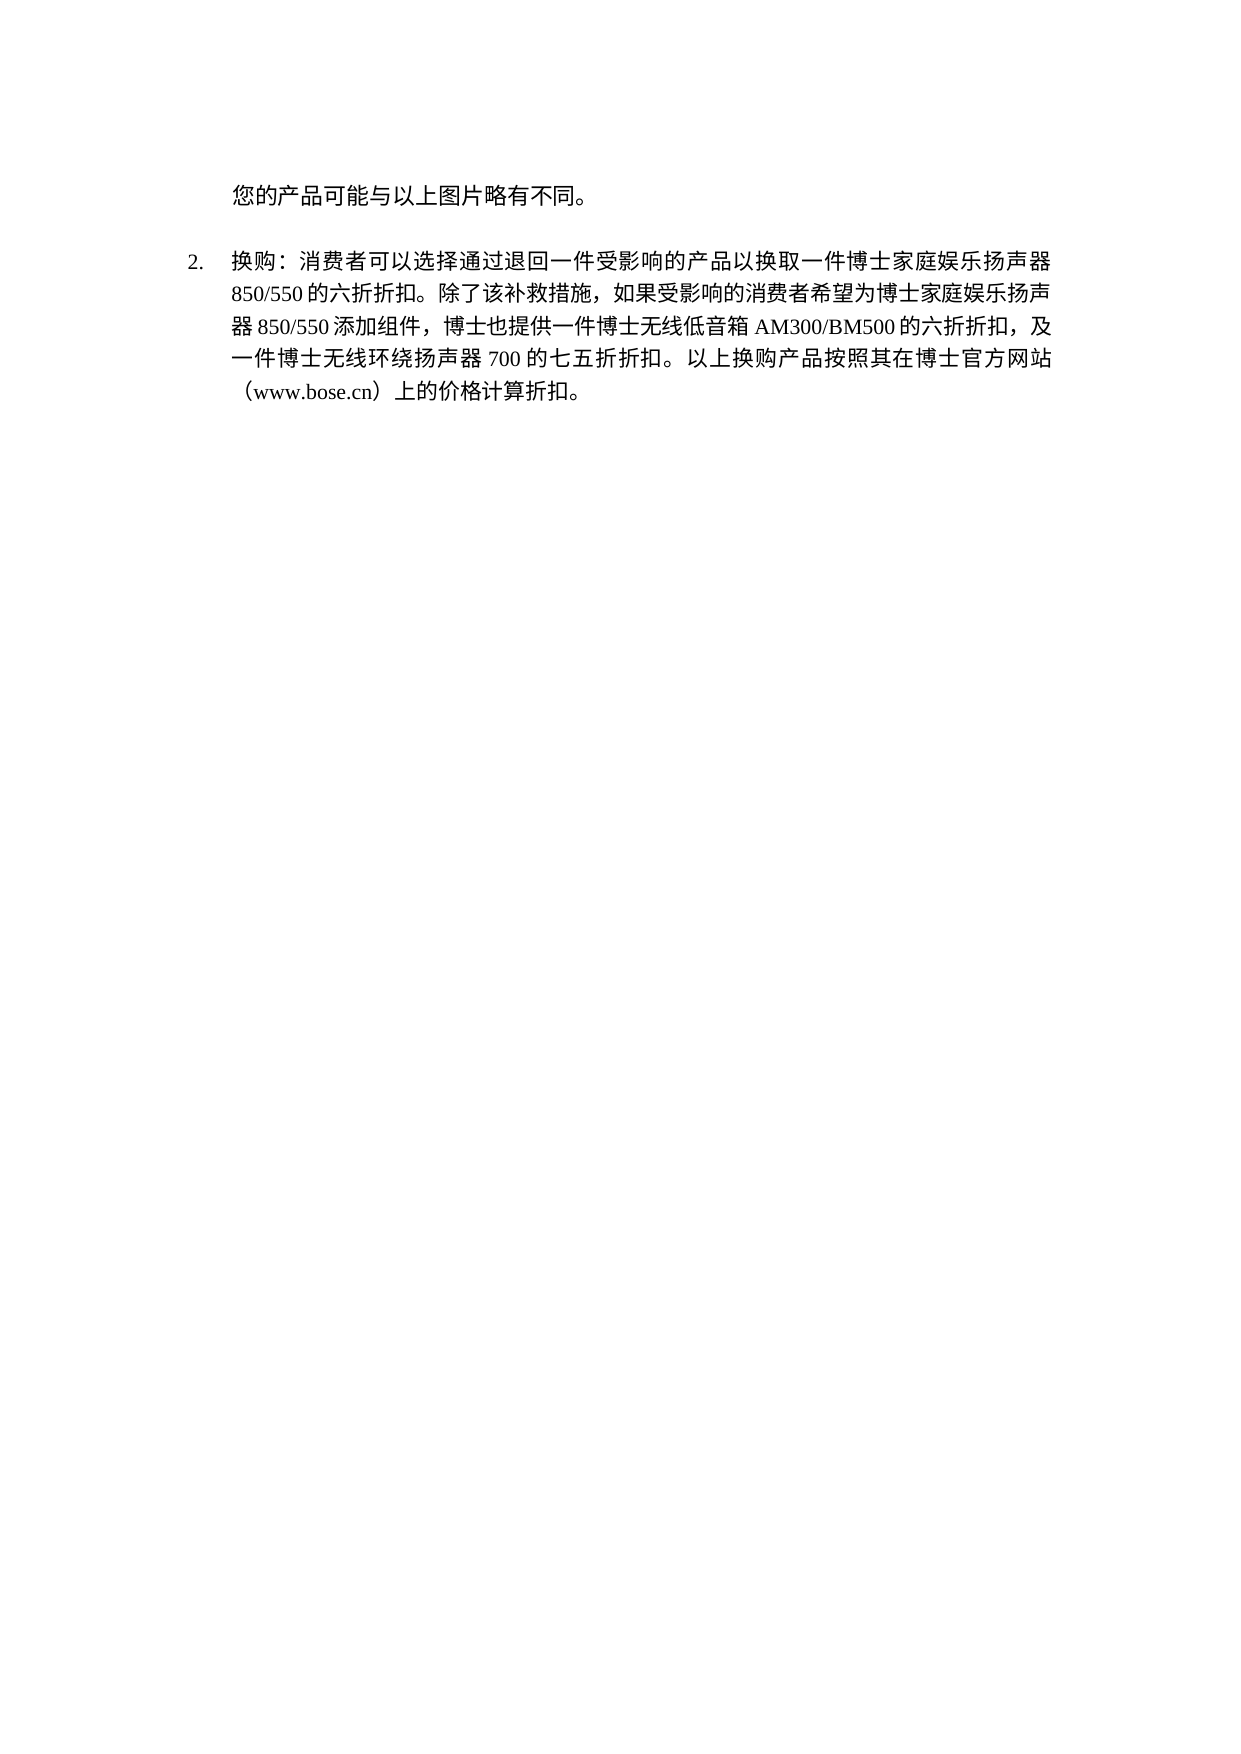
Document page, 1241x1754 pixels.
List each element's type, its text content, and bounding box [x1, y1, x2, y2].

list 换购：消费者可以选择通过退回一件受影响的产品以换取一件博士家庭娱乐扬声器850/550的六折折扣。除了该补救措施，如果受影响的消费者希望为博士家庭娱乐扬声器850/550添加组件，博士也提供一件博士无线低音箱AM300/BM500的六折折扣，及一件博士无线环绕扬声器700的七五折折扣。以上换购产品按照其在博士官方网站（www.bose.cn）上的价格计算折扣。 [187, 243, 1053, 406]
text 您的产品可能与以上图片略有不同。 [232, 162, 1053, 227]
